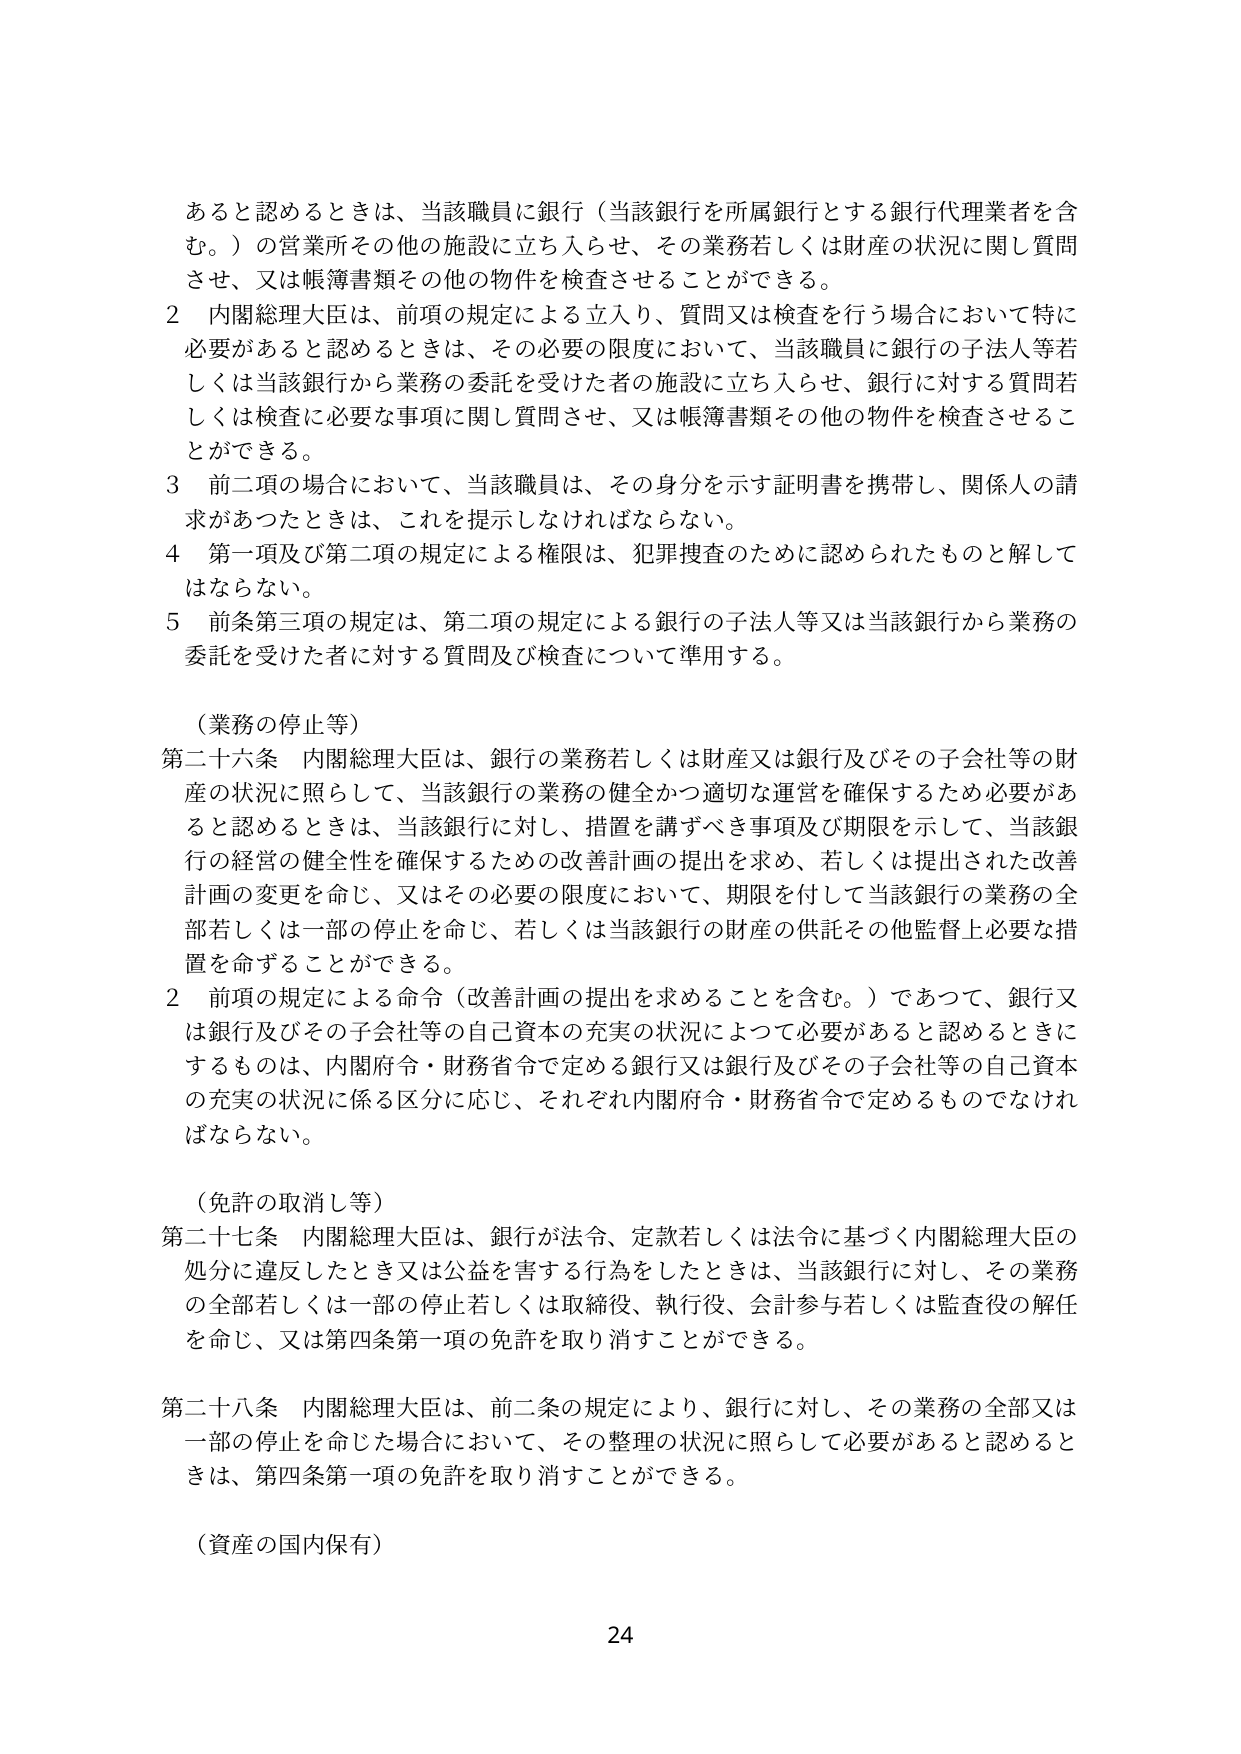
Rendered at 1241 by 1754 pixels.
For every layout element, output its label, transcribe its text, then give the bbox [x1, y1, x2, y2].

text ２ 内閣総理大臣は、前項の規定による立入り、質問又は検査を行う場合において特に必要があると認めるときは、その必要の限度において、当該職員に銀行の子法人等若しくは当該銀行から業務の委託を受けた者の施設に立ち入らせ、銀行に対する質問若しくは検査に必要な事項に関し質問させ、又は帳簿書類その他の物件を検査させることができる。 [161, 296, 1079, 467]
text ５ 前条第三項の規定は、第二項の規定による銀行の子法人等又は当該銀行から業務の委託を受けた者に対する質問及び検査について準用する。 [161, 604, 1079, 672]
text （免許の取消し等） [184, 1184, 1079, 1219]
text ４ 第一項及び第二項の規定による権限は、犯罪捜査のために認められたものと解してはならない。 [161, 535, 1079, 604]
text ３ 前二項の場合において、当該職員は、その身分を示す証明書を携帯し、関係人の請求があつたときは、これを提示しなければならない。 [161, 467, 1079, 535]
text ２ 前項の規定による命令（改善計画の提出を求めることを含む。）であつて、銀行又は銀行及びその子会社等の自己資本の充実の状況によつて必要があると認めるときにするものは、内閣府令・財務省令で定める銀行又は銀行及びその子会社等の自己資本の充実の状況に係る区分に応じ、それぞれ内閣府令・財務省令で定めるものでなければならない。 [161, 979, 1079, 1150]
text （業務の停止等） [184, 706, 1079, 740]
text 第二十六条 内閣総理大臣は、銀行の業務若しくは財産又は銀行及びその子会社等の財産の状況に照らして、当該銀行の業務の健全かつ適切な運営を確保するため必要があると認めるときは、当該銀行に対し、措置を講ずべき事項及び期限を示して、当該銀行の経営の健全性を確保するための改善計画の提出を求め、若しくは提出された改善計画の変更を命じ、又はその必要の限度において、期限を付して当該銀行の業務の全部若しくは一部の停止を命じ、若しくは当該銀行の財産の供託その他監督上必要な措置を命ずることができる。 [161, 740, 1079, 979]
text （資産の国内保有） [184, 1526, 1079, 1560]
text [161, 194, 1079, 296]
text 第二十八条 内閣総理大臣は、前二条の規定により、銀行に対し、その業務の全部又は一部の停止を命じた場合において、その整理の状況に照らして必要があると認めるときは、第四条第一項の免許を取り消すことができる。 [161, 1389, 1079, 1492]
text 第二十七条 内閣総理大臣は、銀行が法令、定款若しくは法令に基づく内閣総理大臣の処分に違反したとき又は公益を害する行為をしたときは、当該銀行に対し、その業務の全部若しくは一部の停止若しくは取締役、執行役、会計参与若しくは監査役の解任を命じ、又は第四条第一項の免許を取り消すことができる。 [161, 1219, 1079, 1355]
